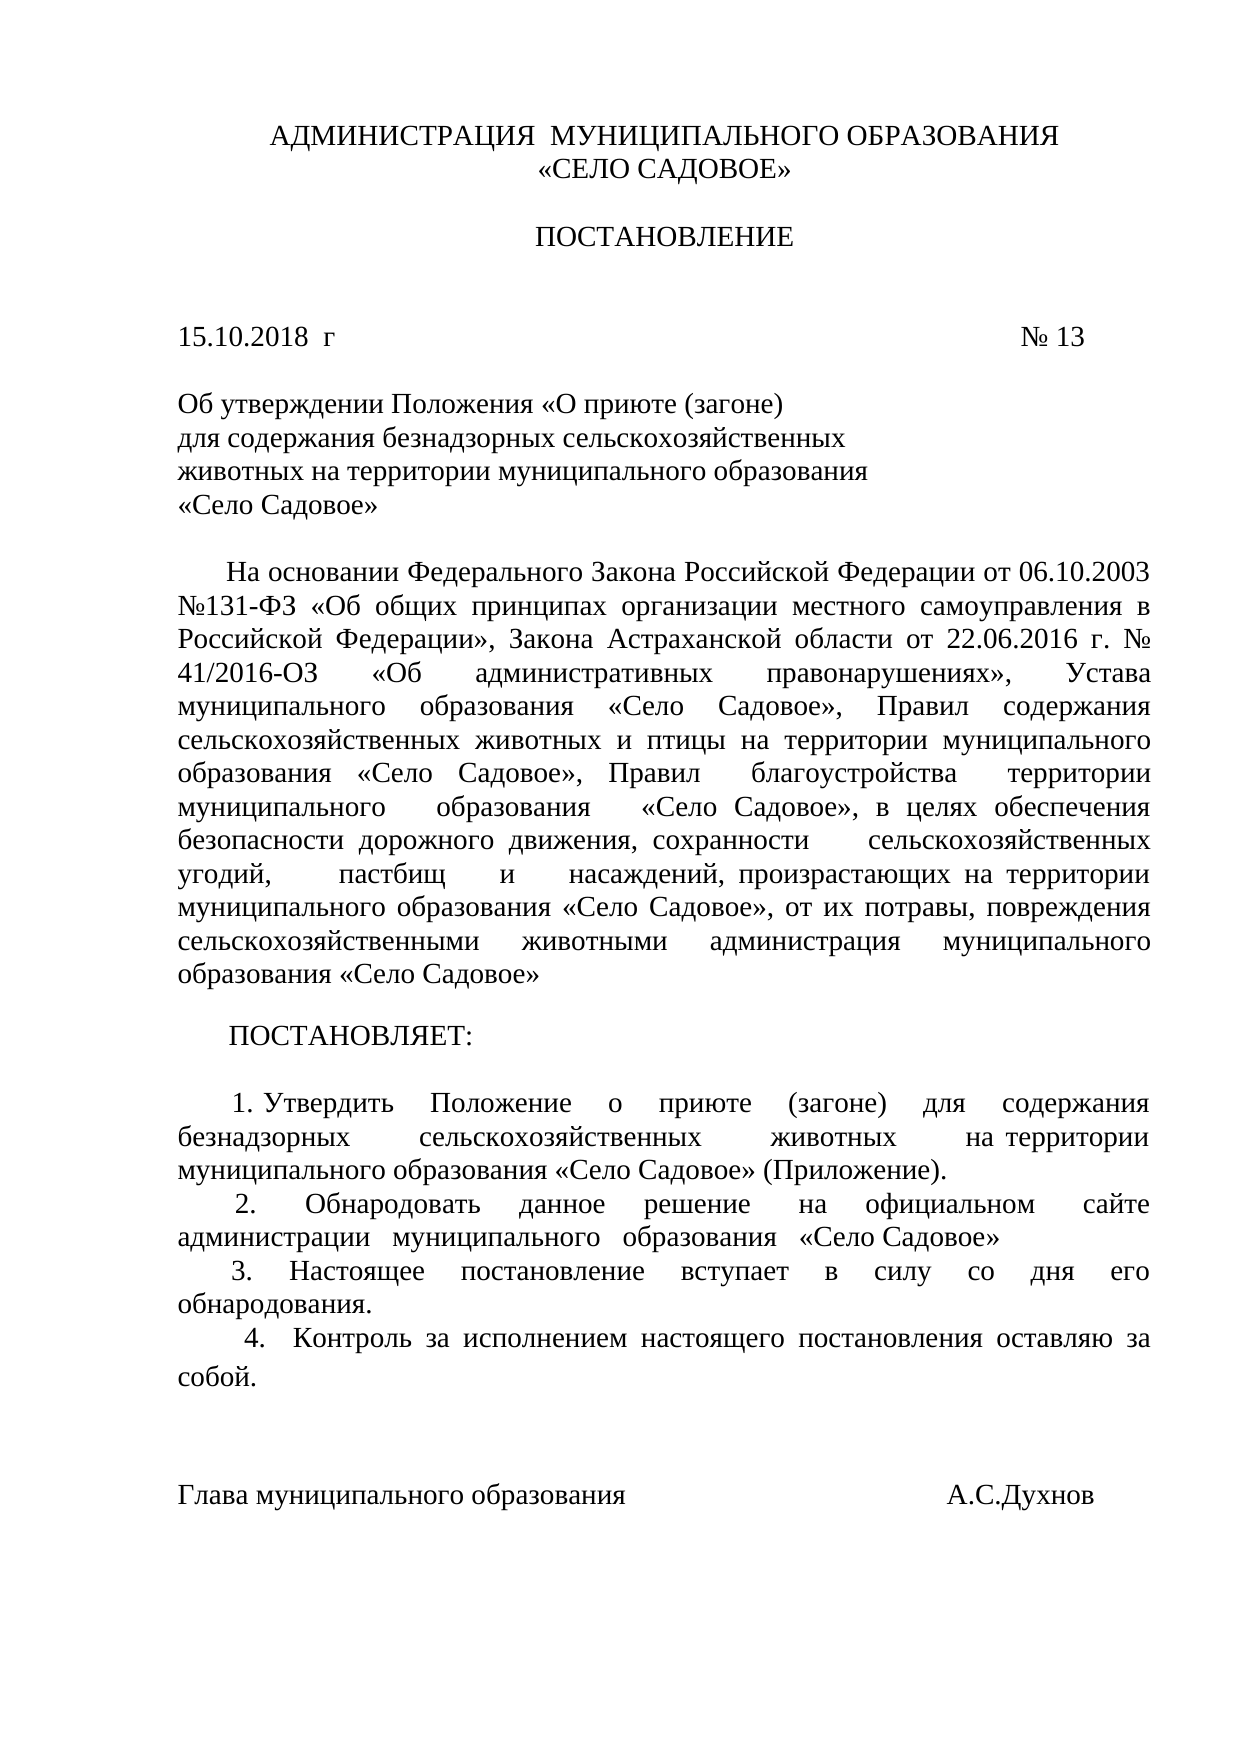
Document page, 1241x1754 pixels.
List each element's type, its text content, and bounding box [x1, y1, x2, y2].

text АДМИНИСТРАЦИЯ МУНИЦИПАЛЬНОГО ОБРАЗОВАНИЯ [177, 118, 1152, 152]
text «СЕЛО САДОВОЕ» [177, 152, 1152, 185]
text Глава муниципального образования А.С.Духнов [177, 1477, 1152, 1511]
text 1. Утвердить Положение о приюте (загоне) для содержания безнадзорных сельскохозяйственных животных на территории муниципального образования «Село Садовое» (Приложение). [177, 1085, 1152, 1186]
text 4. Контроль за исполнением настоящего постановления оставляю за собой. [177, 1320, 1152, 1392]
text ПОСТАНОВЛЯЕТ: [177, 1018, 1152, 1052]
text 15.10.2018 г № 13 [177, 319, 1152, 353]
text Об утверждении Положения «О приюте (загоне) [177, 386, 1152, 420]
text ПОСТАНОВЛЕНИЕ [177, 219, 1152, 252]
text 2. Обнародовать данное решение на официальном сайте администрации муниципального образования «Село Садовое» [177, 1186, 1152, 1253]
text животных на территории муниципального образования [177, 453, 1152, 487]
text 3. Настоящее постановление вступает в силу со дня его обнародования. [177, 1253, 1152, 1320]
text для содержания безнадзорных сельскохозяйственных [177, 420, 1152, 453]
text На основании Федерального Закона Российской Федерации от 06.10.2003 №131-ФЗ «Об общих принципах организации местного самоуправления в Российской Федерации», Закона Астраханской области от 22.06.2016 г. № 41/2016-ОЗ «Об административных правонарушениях», Устава муниципального образования «Село Садовое», Правил содержания сельскохозяйственных животных и птицы на территории муниципального образования «Село Садовое», Правил благоустройства территории муниципального образования «Село Садовое», в целях обеспечения безопасности дорожного движения, сохранности сельскохозяйственных угодий, пастбищ и насаждений, произрастающих на территории муниципального образования «Село Садовое», от их потравы, повреждения сельскохозяйственными животными администрация муниципального образования «Село Садовое» [177, 554, 1152, 990]
text «Село Садовое» [177, 487, 1152, 521]
